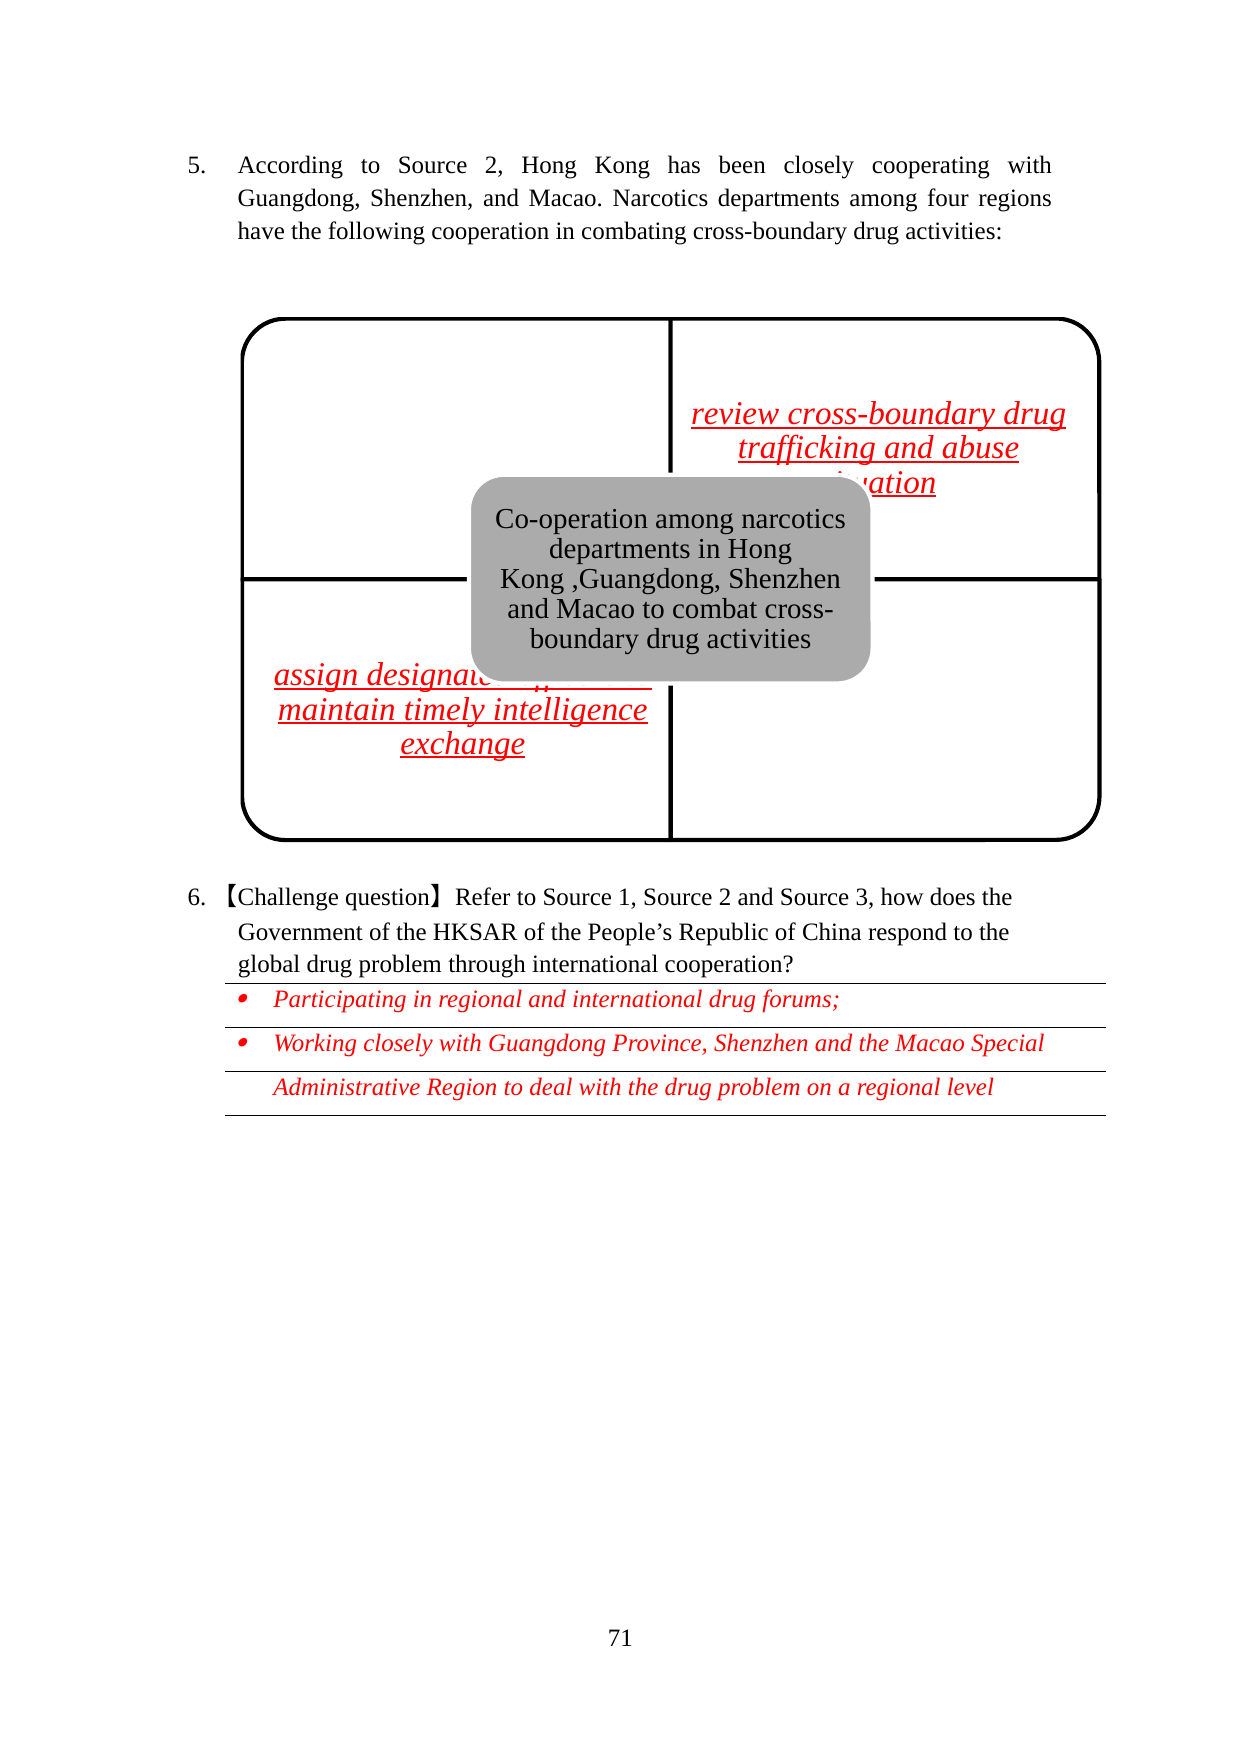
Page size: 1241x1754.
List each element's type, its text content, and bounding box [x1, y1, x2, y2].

table_cell Working closely with Guangdong Province, Shenzhen and the Macao Special [225, 1028, 1106, 1071]
table_cell Administrative Region to deal with the drug problem on a regional level [225, 1072, 1106, 1115]
text 6. 【Challenge question】Refer to Source 1, Source 2 and Source 3, how does the Government of the HKSAR of the People’s Republic of China respond to the global drug problem through international cooperation? [187, 876, 1053, 978]
table_header Participating in regional and international drug forums; [225, 984, 1106, 1027]
list According to Source 2, Hong Kong has been closely cooperating with Guangdong, Shenzhen, and Macao. Narcotics departments among four regions have the following cooperation in combating cross-boundary drug activities: [187, 150, 1053, 245]
